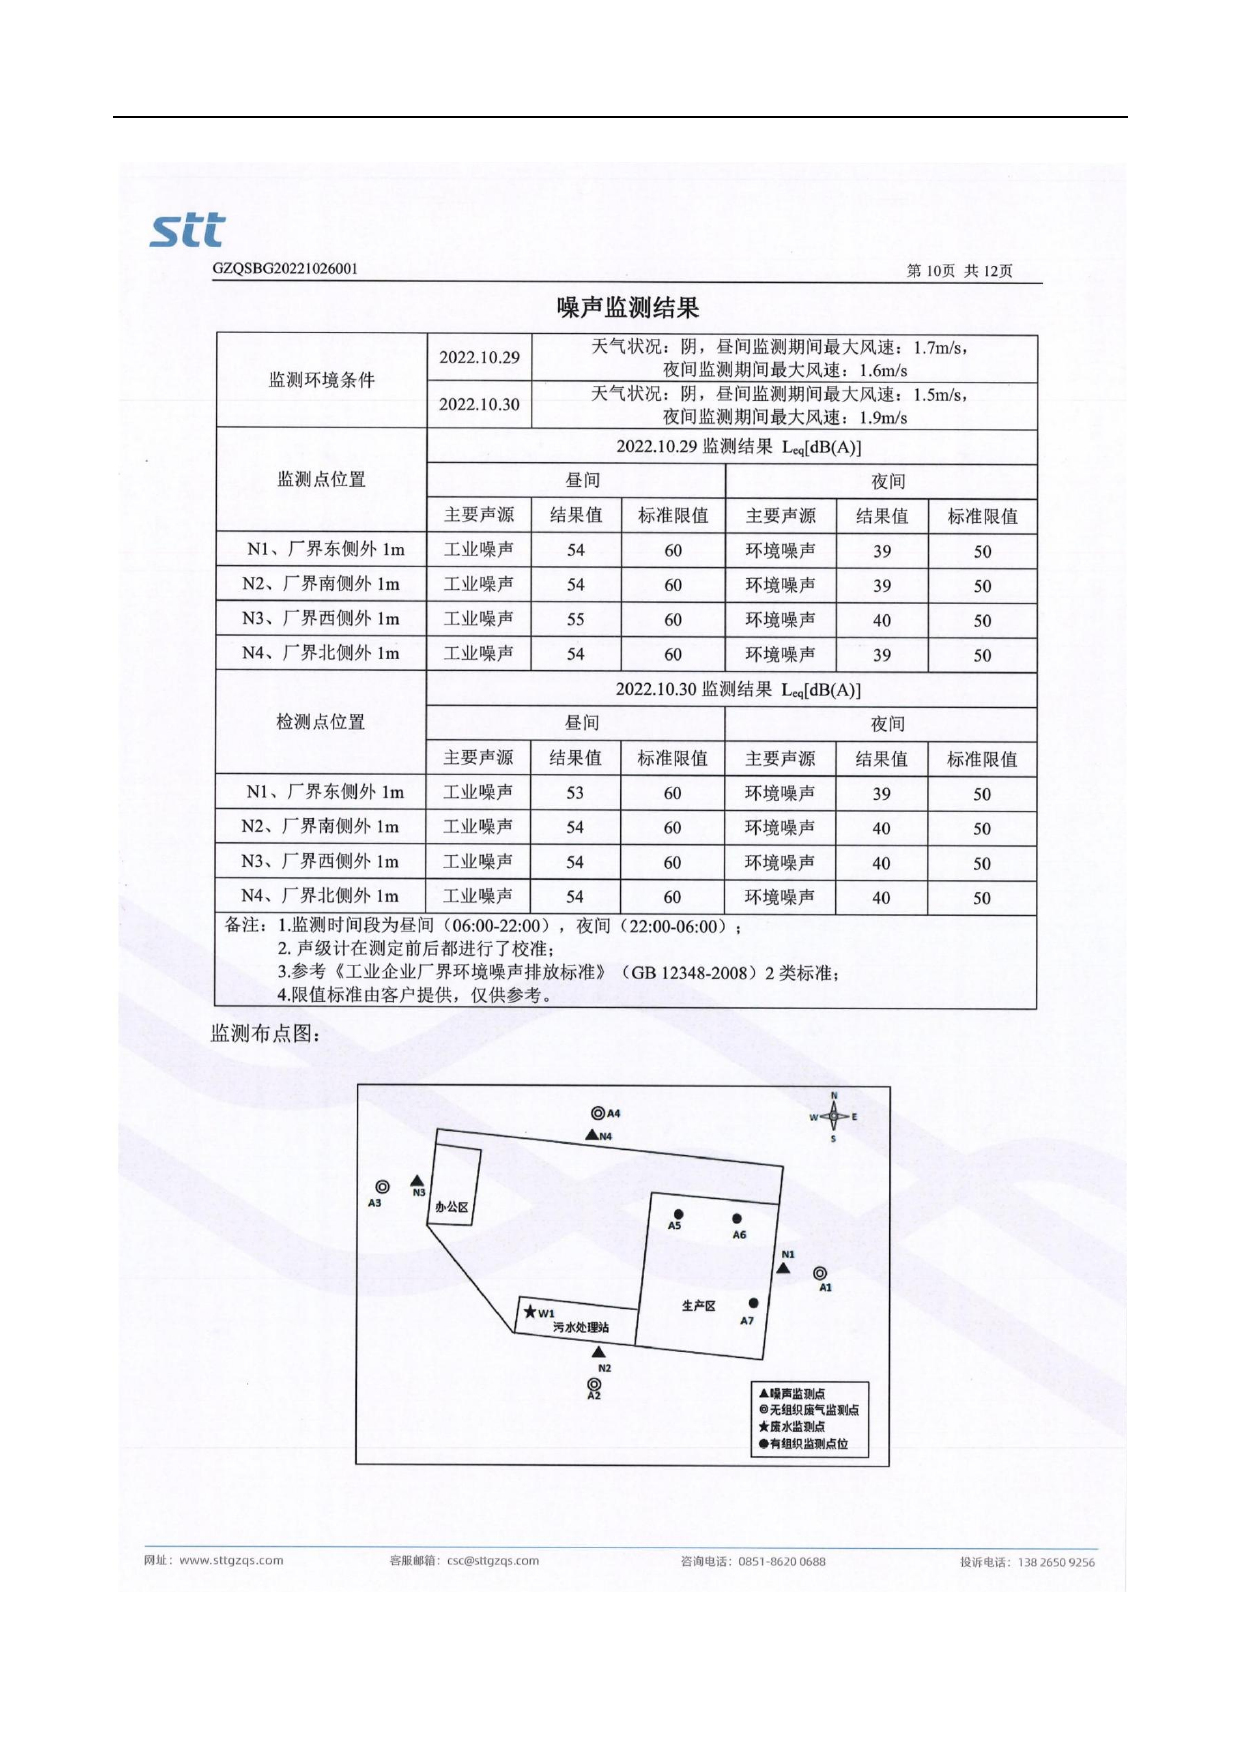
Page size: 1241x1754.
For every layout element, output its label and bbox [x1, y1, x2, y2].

picture [112, 162, 1127, 1592]
